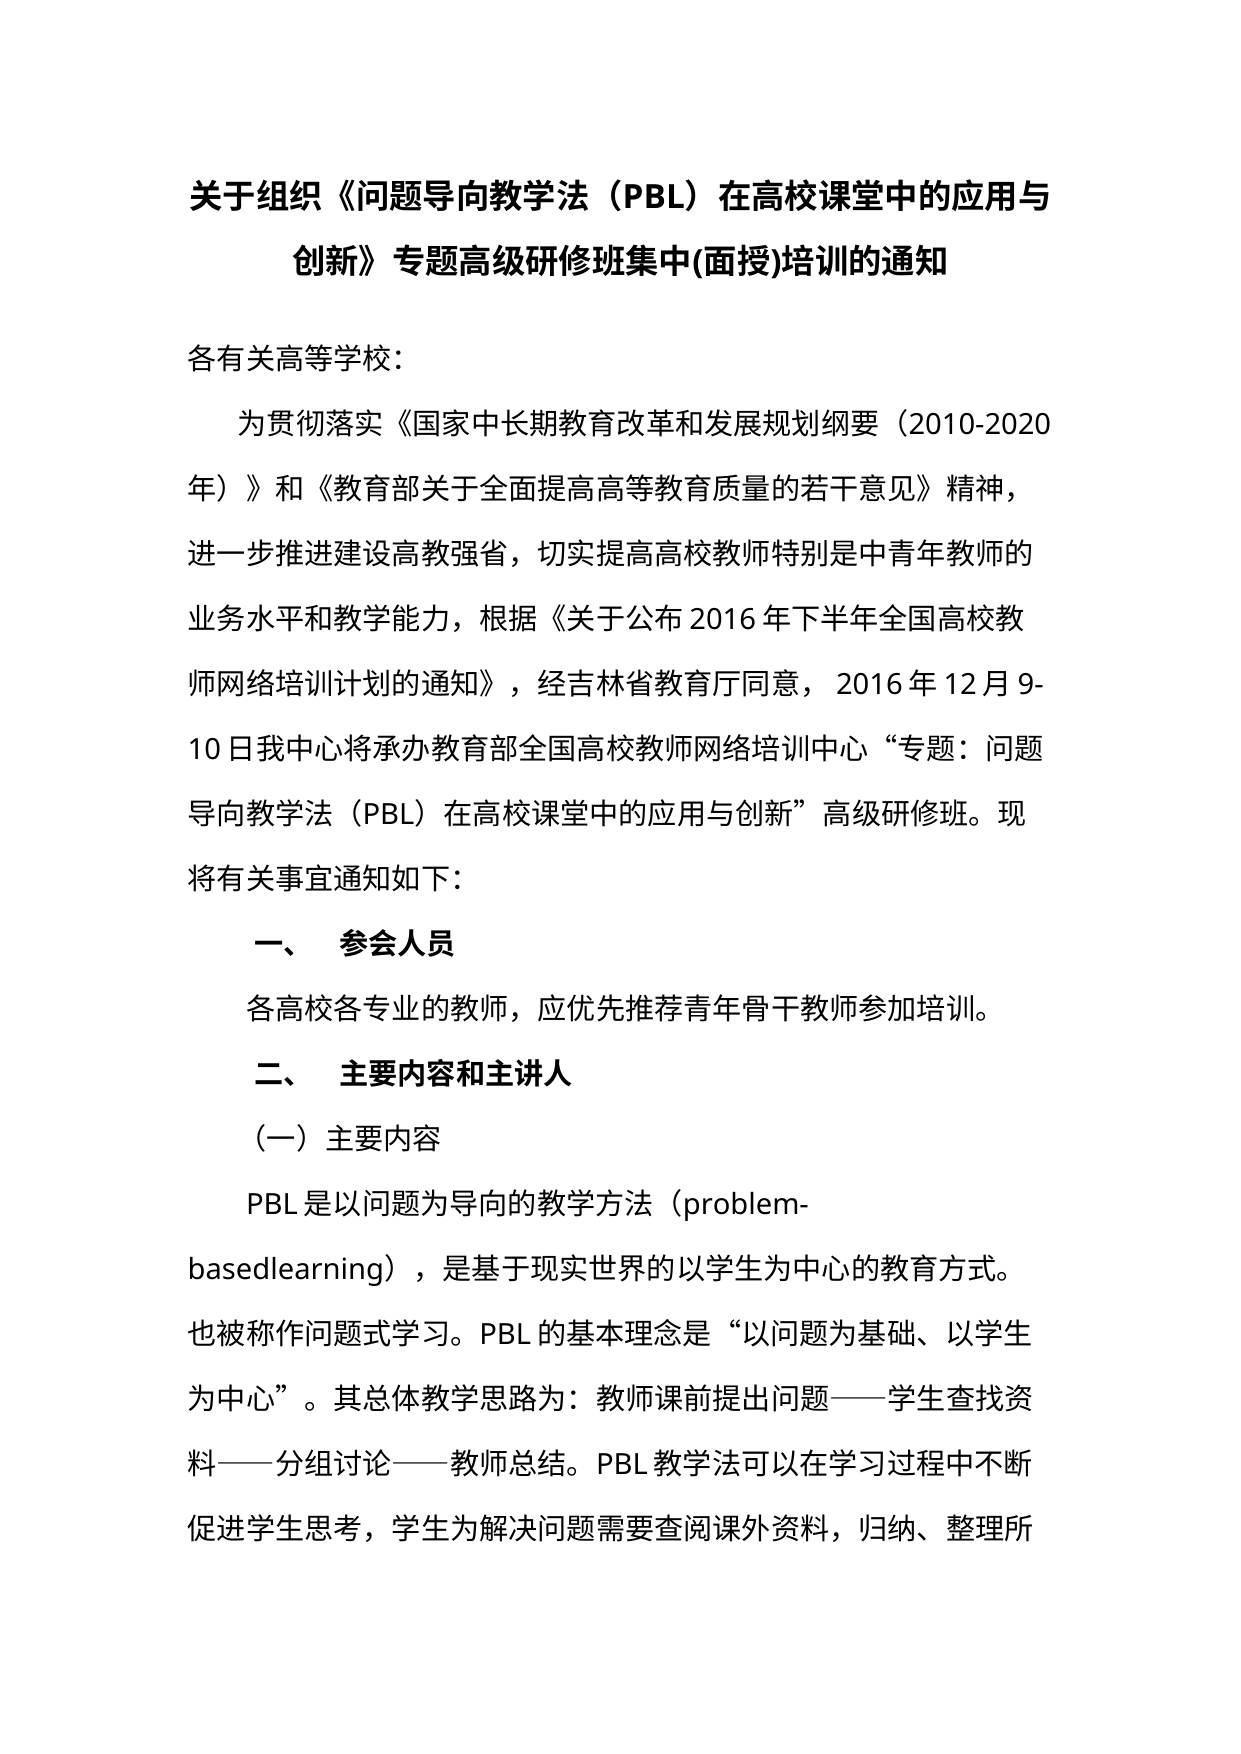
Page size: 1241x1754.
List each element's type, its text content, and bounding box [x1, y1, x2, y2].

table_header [188, 325, 1053, 1559]
table_header 关于组织《问题导向教学法（PBL）在高校课堂中的应用与创新》专题高级研修班集中(面授)培训的通知 [188, 162, 1053, 324]
